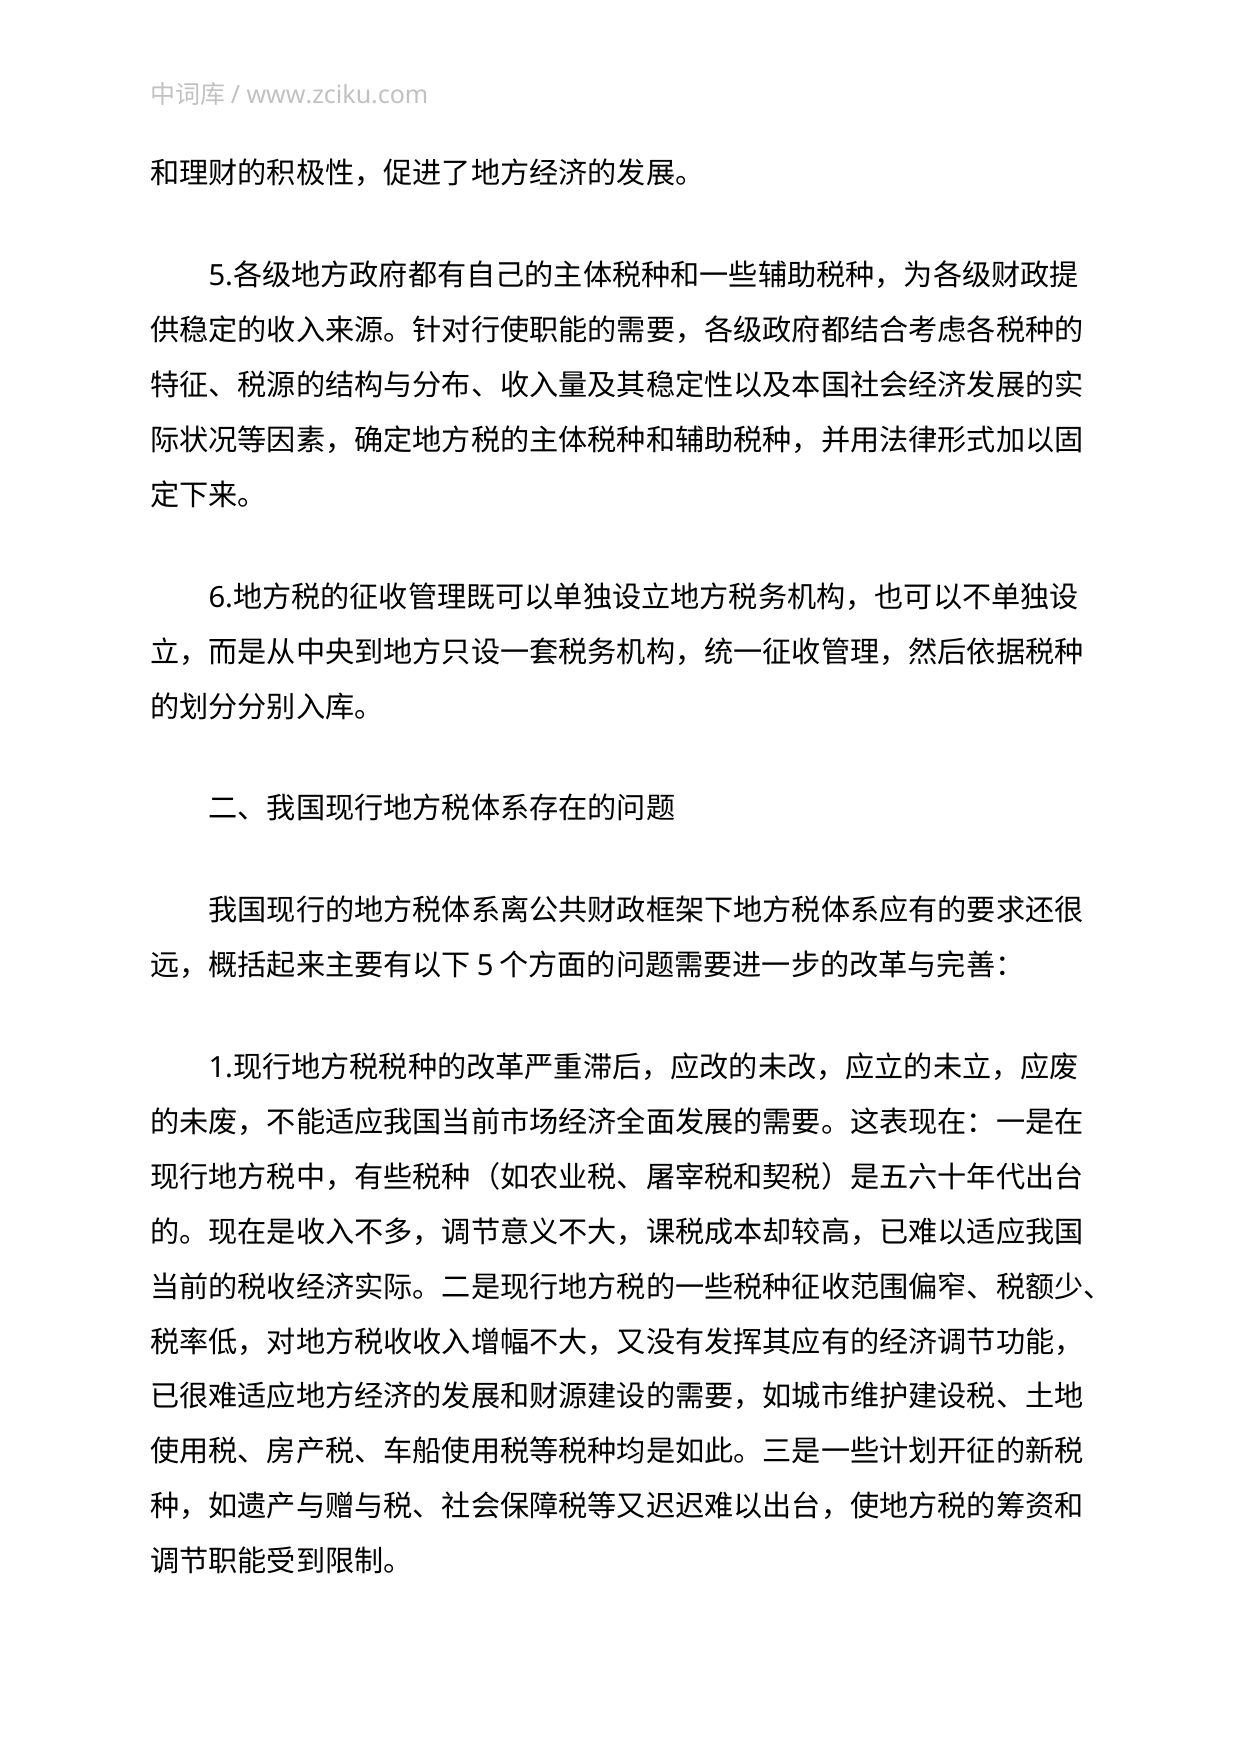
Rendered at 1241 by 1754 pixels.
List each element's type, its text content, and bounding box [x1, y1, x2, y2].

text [150, 150, 1090, 192]
text 我国现行的地方税体系离公共财政框架下地方税体系应有的要求还很远，概括起来主要有以下5个方面的问题需要进一步的改革与完善： [150, 887, 1090, 984]
text 二、我国现行地方税体系存在的问题 [150, 785, 1090, 827]
text 1.现行地方税税种的改革严重滞后，应改的未改，应立的未立，应废的未废，不能适应我国当前市场经济全面发展的需要。这表现在：一是在现行地方税中，有些税种（如农业税、屠宰税和契税）是五六十年代出台的。现在是收入不多，调节意义不大，课税成本却较高，已难以适应我国当前的税收经济实际。二是现行地方税的一些税种征收范围偏窄、税额少、税率低，对地方税收收入增幅不大，又没有发挥其应有的经济调节功能，已很难适应地方经济的发展和财源建设的需要，如城市维护建设税、土地使用税、房产税、车船使用税等税种均是如此。三是一些计划开征的新税种，如遗产与赠与税、社会保障税等又迟迟难以出台，使地方税的筹资和调节职能受到限制。 [150, 1043, 1090, 1580]
text 5.各级地方政府都有自己的主体税种和一些辅助税种，为各级财政提供稳定的收入来源。针对行使职能的需要，各级政府都结合考虑各税种的特征、税源的结构与分布、收入量及其稳定性以及本国社会经济发展的实际状况等因素，确定地方税的主体税种和辅助税种，并用法律形式加以固定下来。 [150, 252, 1090, 514]
text 6.地方税的征收管理既可以单独设立地方税务机构，也可以不单独设立，而是从中央到地方只设一套税务机构，统一征收管理，然后依据税种的划分分别入库。 [150, 573, 1090, 725]
